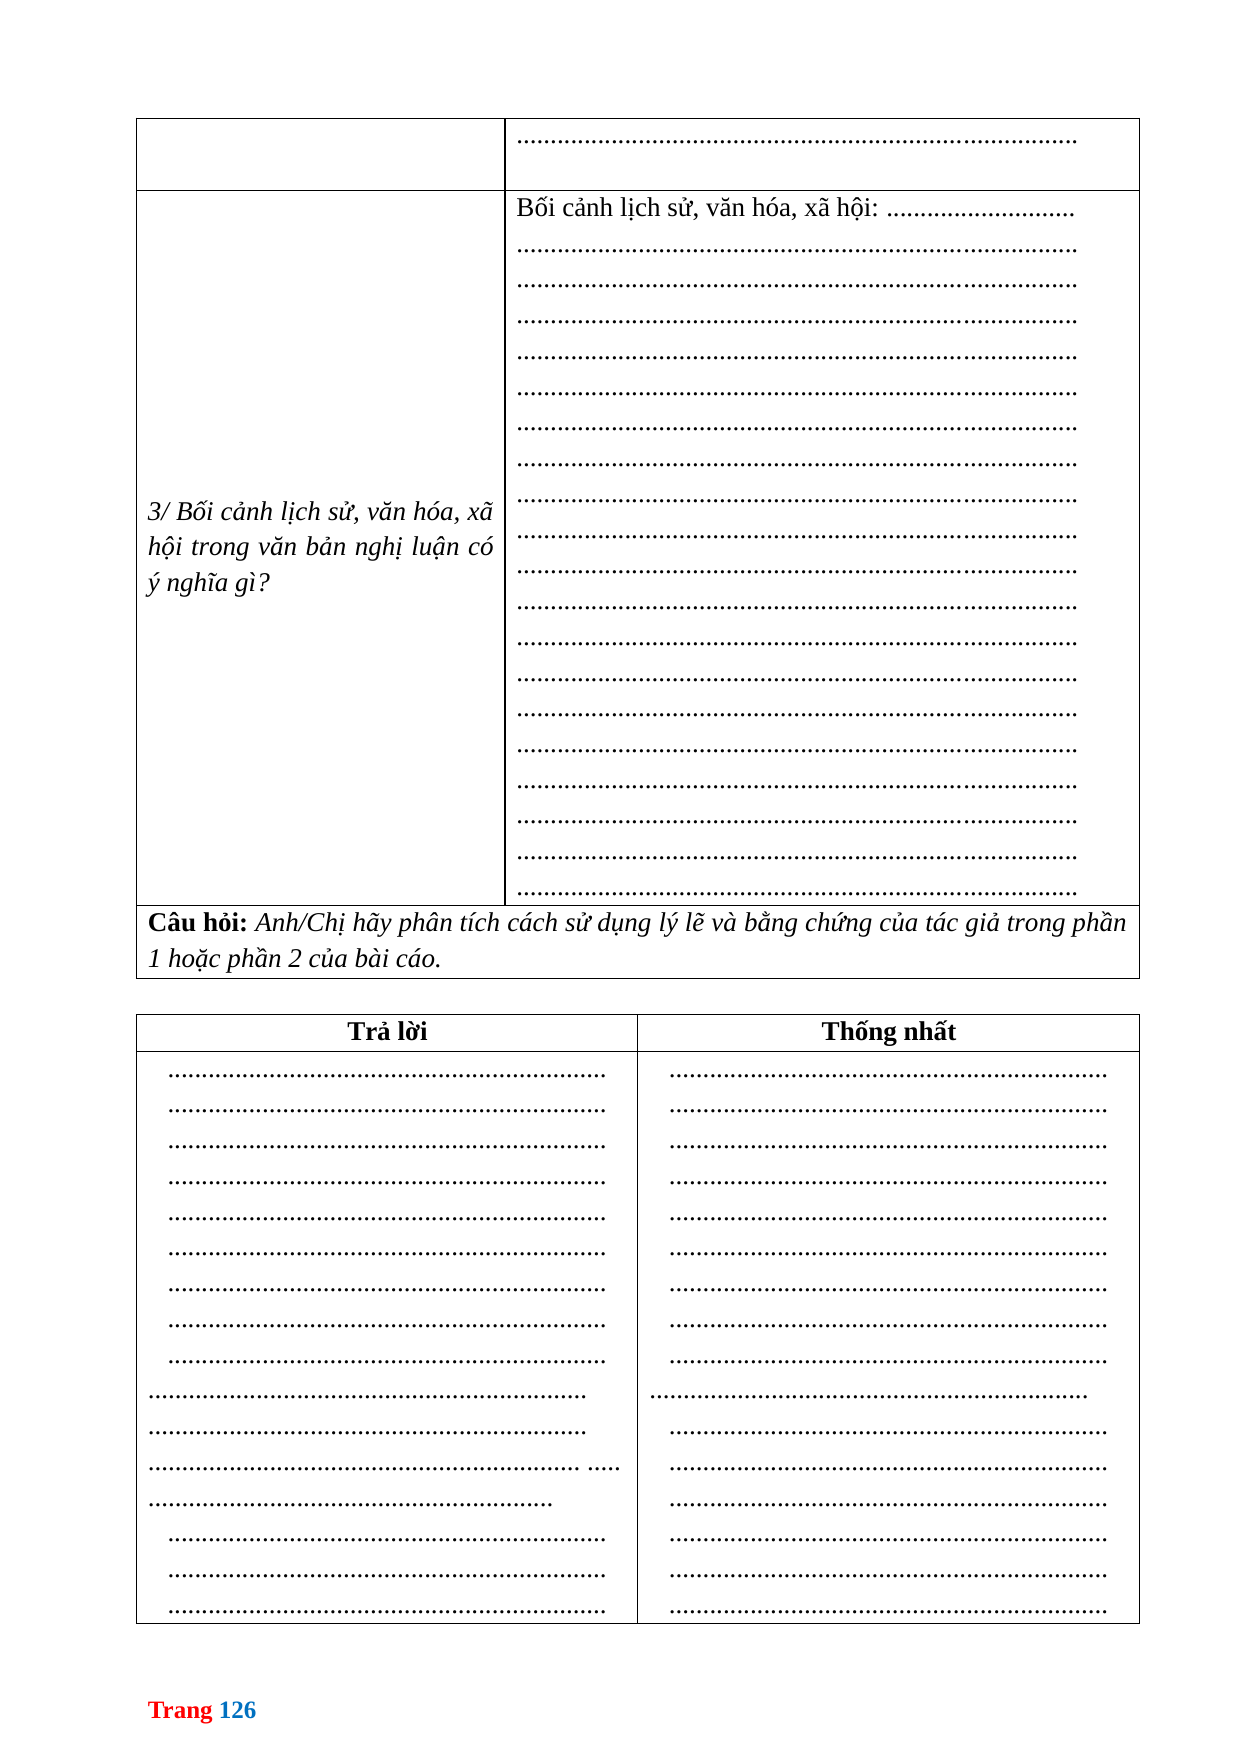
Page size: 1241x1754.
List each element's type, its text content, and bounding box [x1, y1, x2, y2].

table_cell ................................................................. ................................................................. ................................................................. ................................................................. ................................................................. ................................................................. ................................................................. ................................................................. ................................................................. ................................................................. ................................................................. ................................................................ ................................................................. ................................................................. ................................................................. ................................................................. [137, 1052, 637, 1623]
table_cell ................................................................. ................................................................. ................................................................. ................................................................. ................................................................. ................................................................. ................................................................. ................................................................. ................................................................. ................................................................. ................................................................. ................................................................. ................................................................. ................................................................. ................................................................. ................................................................. [638, 1052, 1139, 1623]
table_cell Câu hỏi: Anh/Chị hãy phân tích cách sử dụng lý lẽ và bằng chứng của tác giả trong phần 1 hoặc phần 2 của bài cáo. [137, 906, 1139, 978]
table_cell 3/ Bối cảnh lịch sử, văn hóa, xã hội trong văn bản nghị luận có ý nghĩa gì? [137, 191, 504, 905]
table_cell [506, 119, 1139, 190]
table_header Trả lời [137, 1015, 637, 1051]
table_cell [137, 119, 504, 190]
table_cell Bối cảnh lịch sử, văn hóa, xã hội: ............................ ................................................................................... ................................................................................... ................................................................................... ................................................................................... ................................................................................... ................................................................................... ................................................................................... ................................................................................... ................................................................................... ................................................................................... ................................................................................... ................................................................................... ................................................................................... ................................................................................... ................................................................................... ................................................................................... ................................................................................... ................................................................................... ................................................................................... [506, 191, 1139, 905]
table_header Thống nhất [638, 1015, 1139, 1051]
